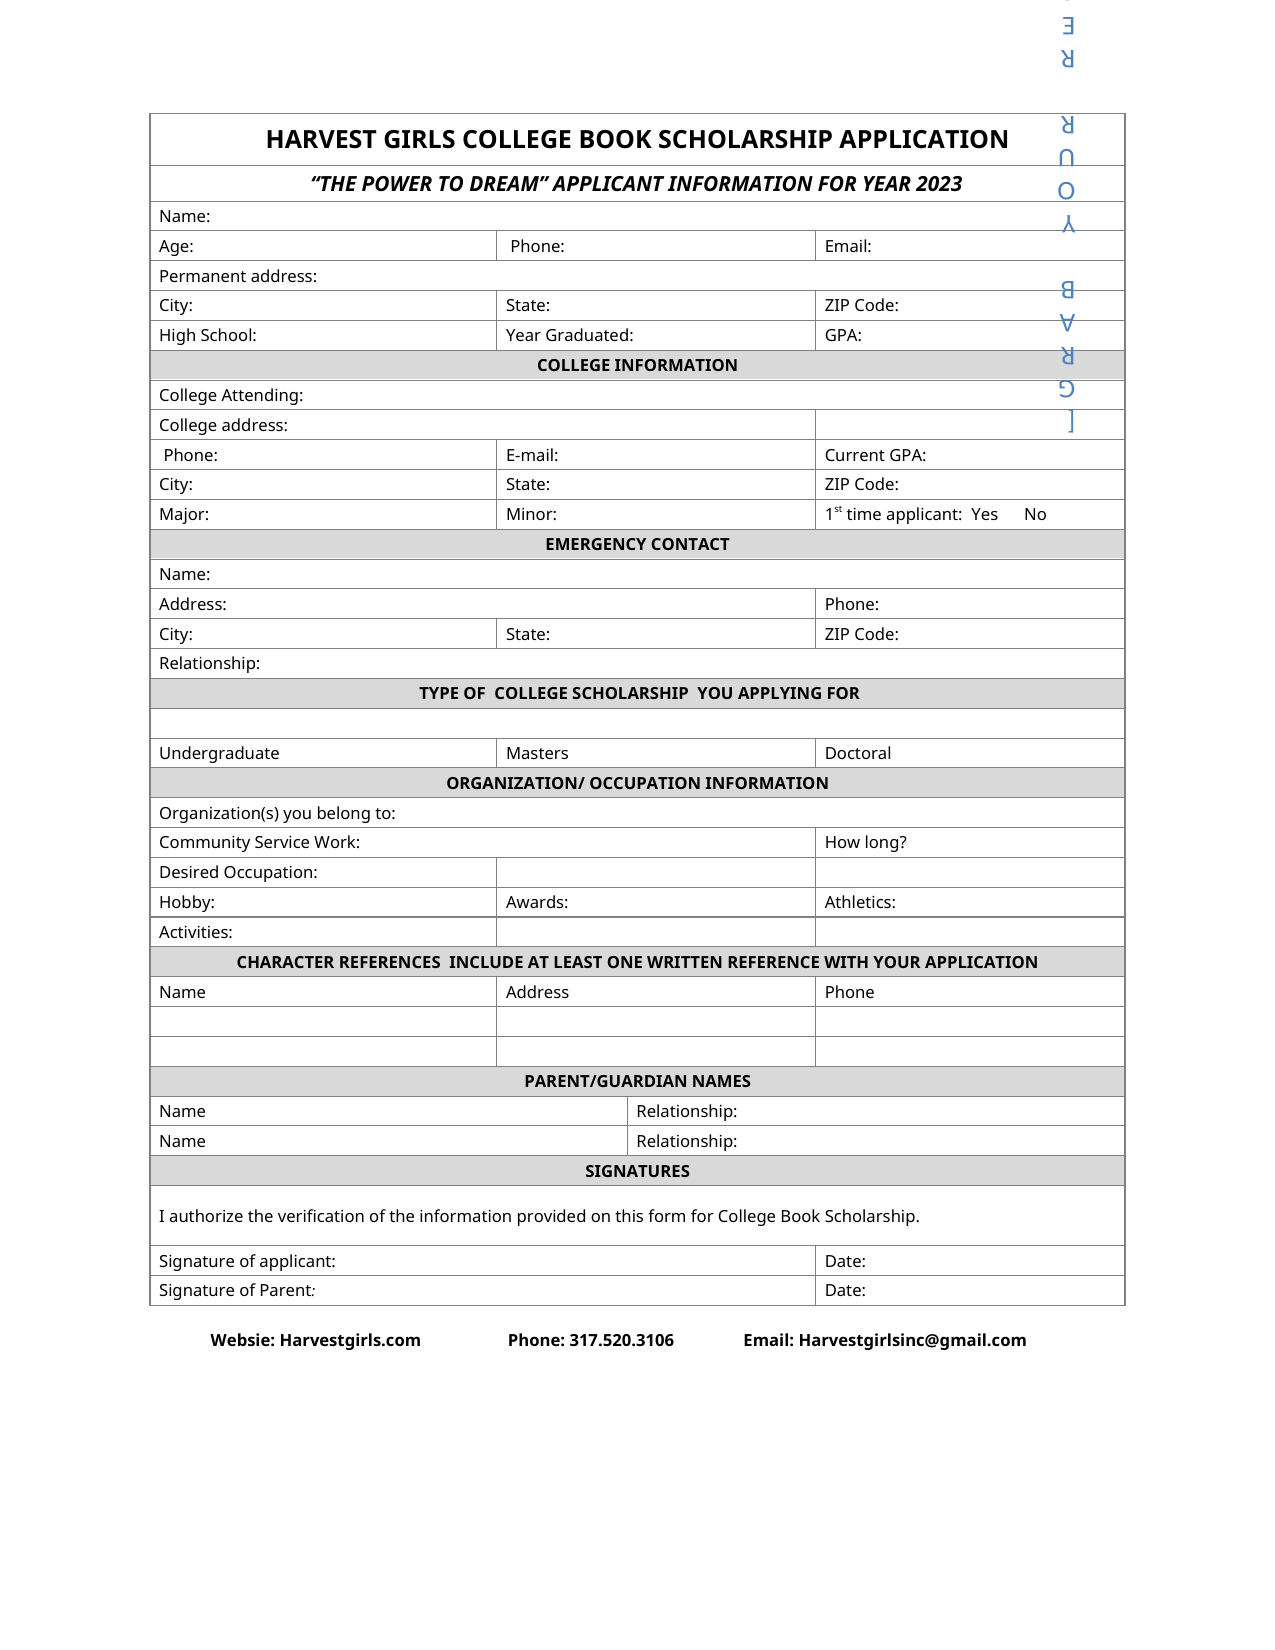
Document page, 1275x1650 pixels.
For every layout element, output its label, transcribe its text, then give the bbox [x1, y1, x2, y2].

table_cell High School: [151, 321, 496, 349]
text Websie: Harvestgirls.com Phone: 317.520.3106 Email: Harvestgirlsinc@gmail.com [150, 1328, 1125, 1351]
table_cell Relationship: [151, 649, 1124, 678]
table_cell Doctoral [816, 739, 1124, 767]
table_cell State: [497, 470, 815, 499]
table_cell type of College scholarship you applying for [151, 679, 1124, 708]
table_cell Address [497, 977, 815, 1006]
table_cell Signatures [151, 1156, 1124, 1185]
table_cell [816, 858, 1124, 887]
table_cell 1st time applicant: Yes No [816, 500, 1124, 528]
table_header Harvest Girls College Book Scholarship Application [151, 114, 1124, 165]
table_cell Age: [151, 231, 496, 260]
table_cell Emergency Contact [151, 530, 1124, 558]
table_cell How long? [816, 828, 1124, 857]
table_cell Hobby: [151, 888, 496, 916]
table_cell E-mail: [497, 440, 815, 469]
table_cell Name [151, 977, 496, 1006]
table_cell City: [151, 291, 496, 320]
table_cell Signature of applicant: [151, 1246, 815, 1275]
table_cell [151, 1037, 496, 1066]
table_cell Phone [816, 977, 1124, 1006]
table_cell Phone: [151, 440, 496, 469]
table_cell Undergraduate [151, 739, 496, 767]
table_cell [497, 918, 815, 946]
table_cell College Attending: [151, 381, 1124, 409]
table_cell College address: [151, 410, 815, 439]
table_cell ZIP Code: [816, 291, 1124, 320]
table_cell I authorize the verification of the information provided on this form for College Book Scholarship. [151, 1186, 1124, 1245]
table_cell Phone: [497, 231, 815, 260]
table_cell GPA: [816, 321, 1124, 349]
table_cell Activities: [151, 918, 496, 946]
table_cell “The Power to Dream” Applicant Information For Year 2023 [151, 166, 1124, 201]
table_cell Relationship: [628, 1126, 1124, 1155]
table_cell Year Graduated: [497, 321, 815, 349]
table_cell College Information [151, 351, 1124, 379]
table_cell Parent/Guardian Names [151, 1067, 1124, 1096]
table_cell State: [497, 619, 815, 648]
table_cell character References include at least one written reference with your application [151, 947, 1124, 976]
table_cell [816, 1037, 1124, 1066]
table_cell Athletics: [816, 888, 1124, 916]
table_cell [497, 1007, 815, 1036]
table_cell Date: [816, 1246, 1124, 1275]
table_cell Name: [151, 560, 1124, 588]
table_cell ZIP Code: [816, 470, 1124, 499]
table_cell Phone: [816, 589, 1124, 618]
table_cell Awards: [497, 888, 815, 916]
table_cell City: [151, 619, 496, 648]
table_cell Name [151, 1097, 627, 1125]
table_cell Relationship: [628, 1097, 1124, 1125]
table_cell ZIP Code: [816, 619, 1124, 648]
table_cell [151, 1007, 496, 1036]
table_cell Major: [151, 500, 496, 528]
table_cell Address: [151, 589, 815, 618]
table_cell Current GPA: [816, 440, 1124, 469]
table_cell [816, 410, 1124, 439]
table_cell Minor: [497, 500, 815, 528]
table_cell Name [151, 1126, 627, 1155]
table_cell Name: [151, 202, 1124, 230]
table_cell [497, 858, 815, 887]
table_cell [497, 1037, 815, 1066]
table_cell Masters [497, 739, 815, 767]
table_cell Date: [816, 1276, 1124, 1305]
table_cell [816, 1007, 1124, 1036]
table_cell Organization(s) you belong to: [151, 798, 1124, 827]
table_cell Email: [816, 231, 1124, 260]
table_cell City: [151, 470, 496, 499]
table_cell Organization/ occupation Information [151, 768, 1124, 797]
table_cell Desired Occupation: [151, 858, 496, 887]
table_cell Community Service Work: [151, 828, 815, 857]
table_cell [816, 918, 1124, 946]
table_cell State: [497, 291, 815, 320]
table_cell [151, 709, 1124, 737]
table_cell Permanent address: [151, 261, 1124, 290]
table_cell Signature of Parent: [151, 1276, 815, 1305]
